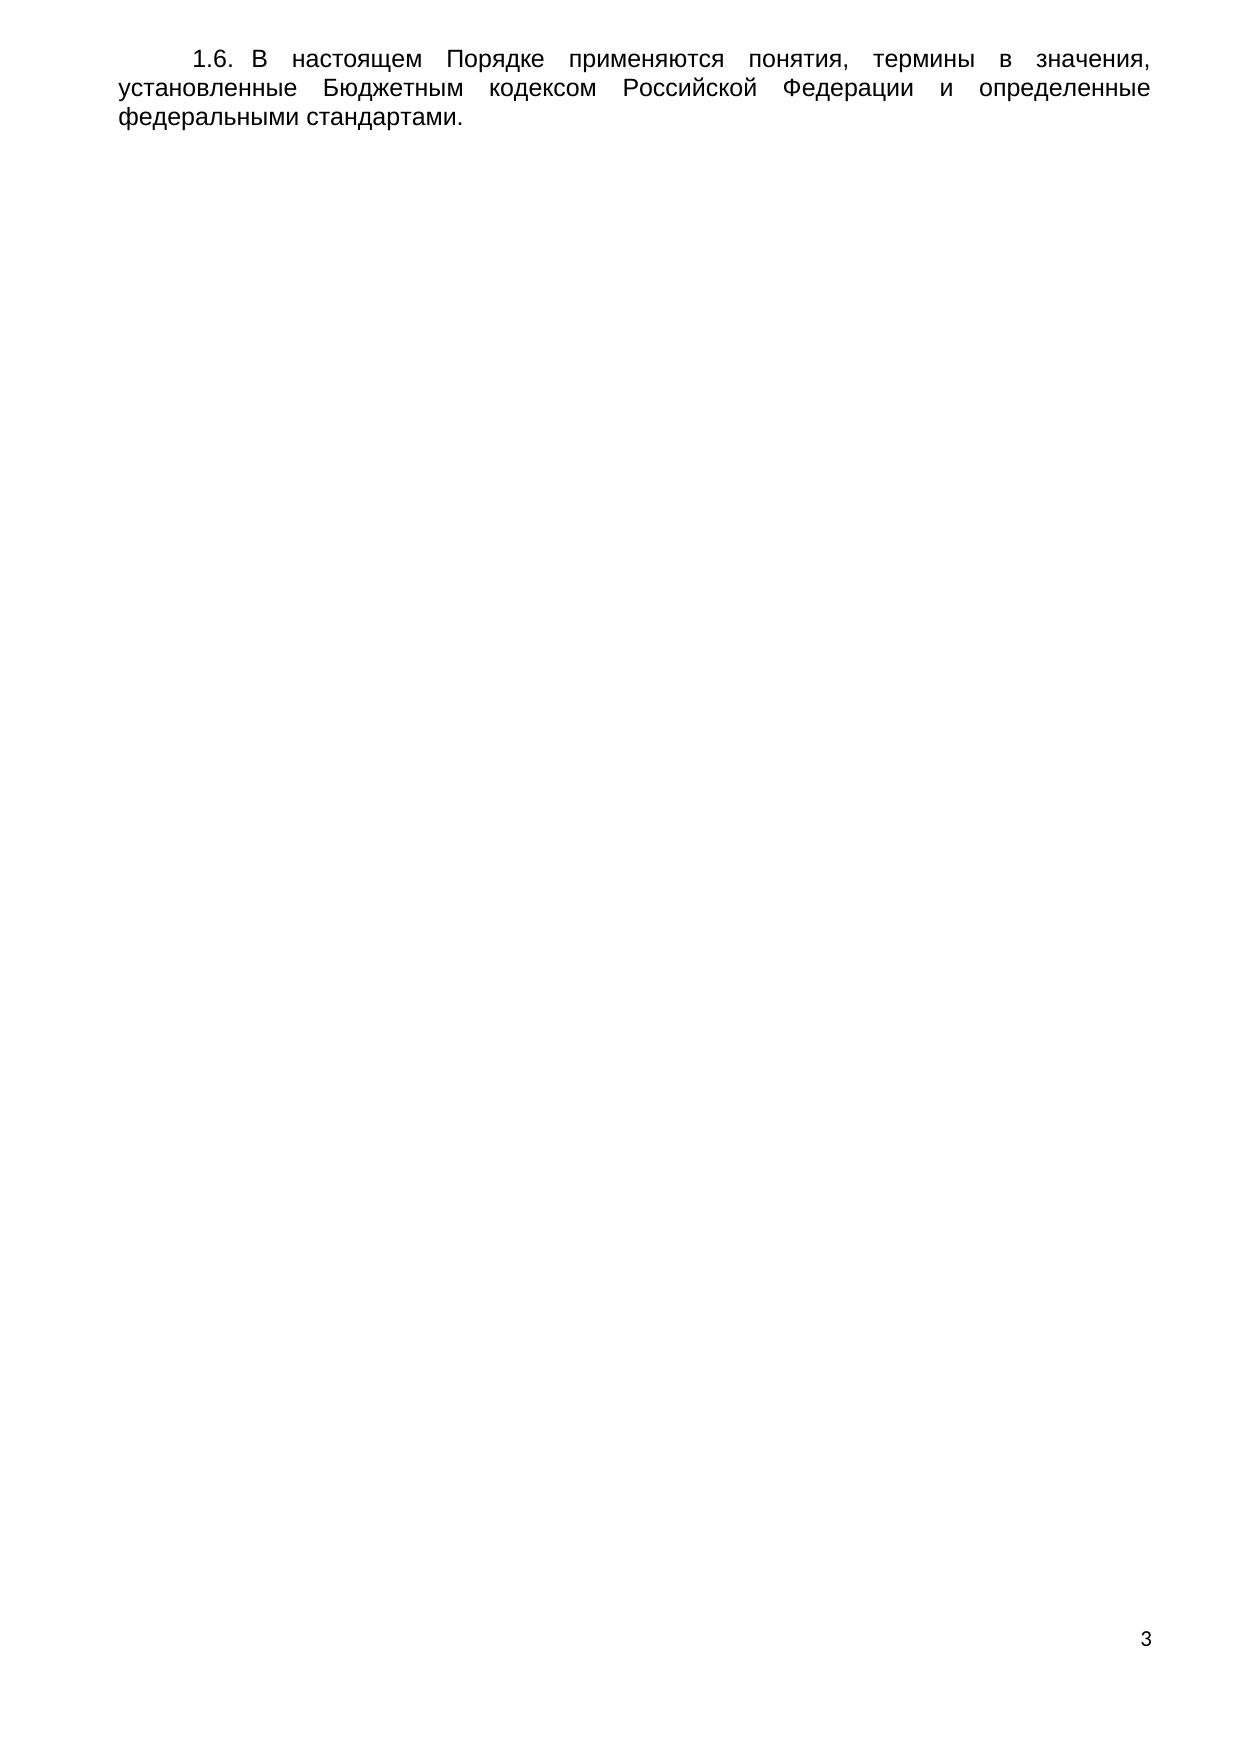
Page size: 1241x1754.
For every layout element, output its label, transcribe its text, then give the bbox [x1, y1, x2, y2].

list В настоящем Порядке применяются понятия, термины в значения, установленные Бюджетным кодексом Российской Федерации и определенные федеральными стандартами. [118, 44, 1152, 131]
